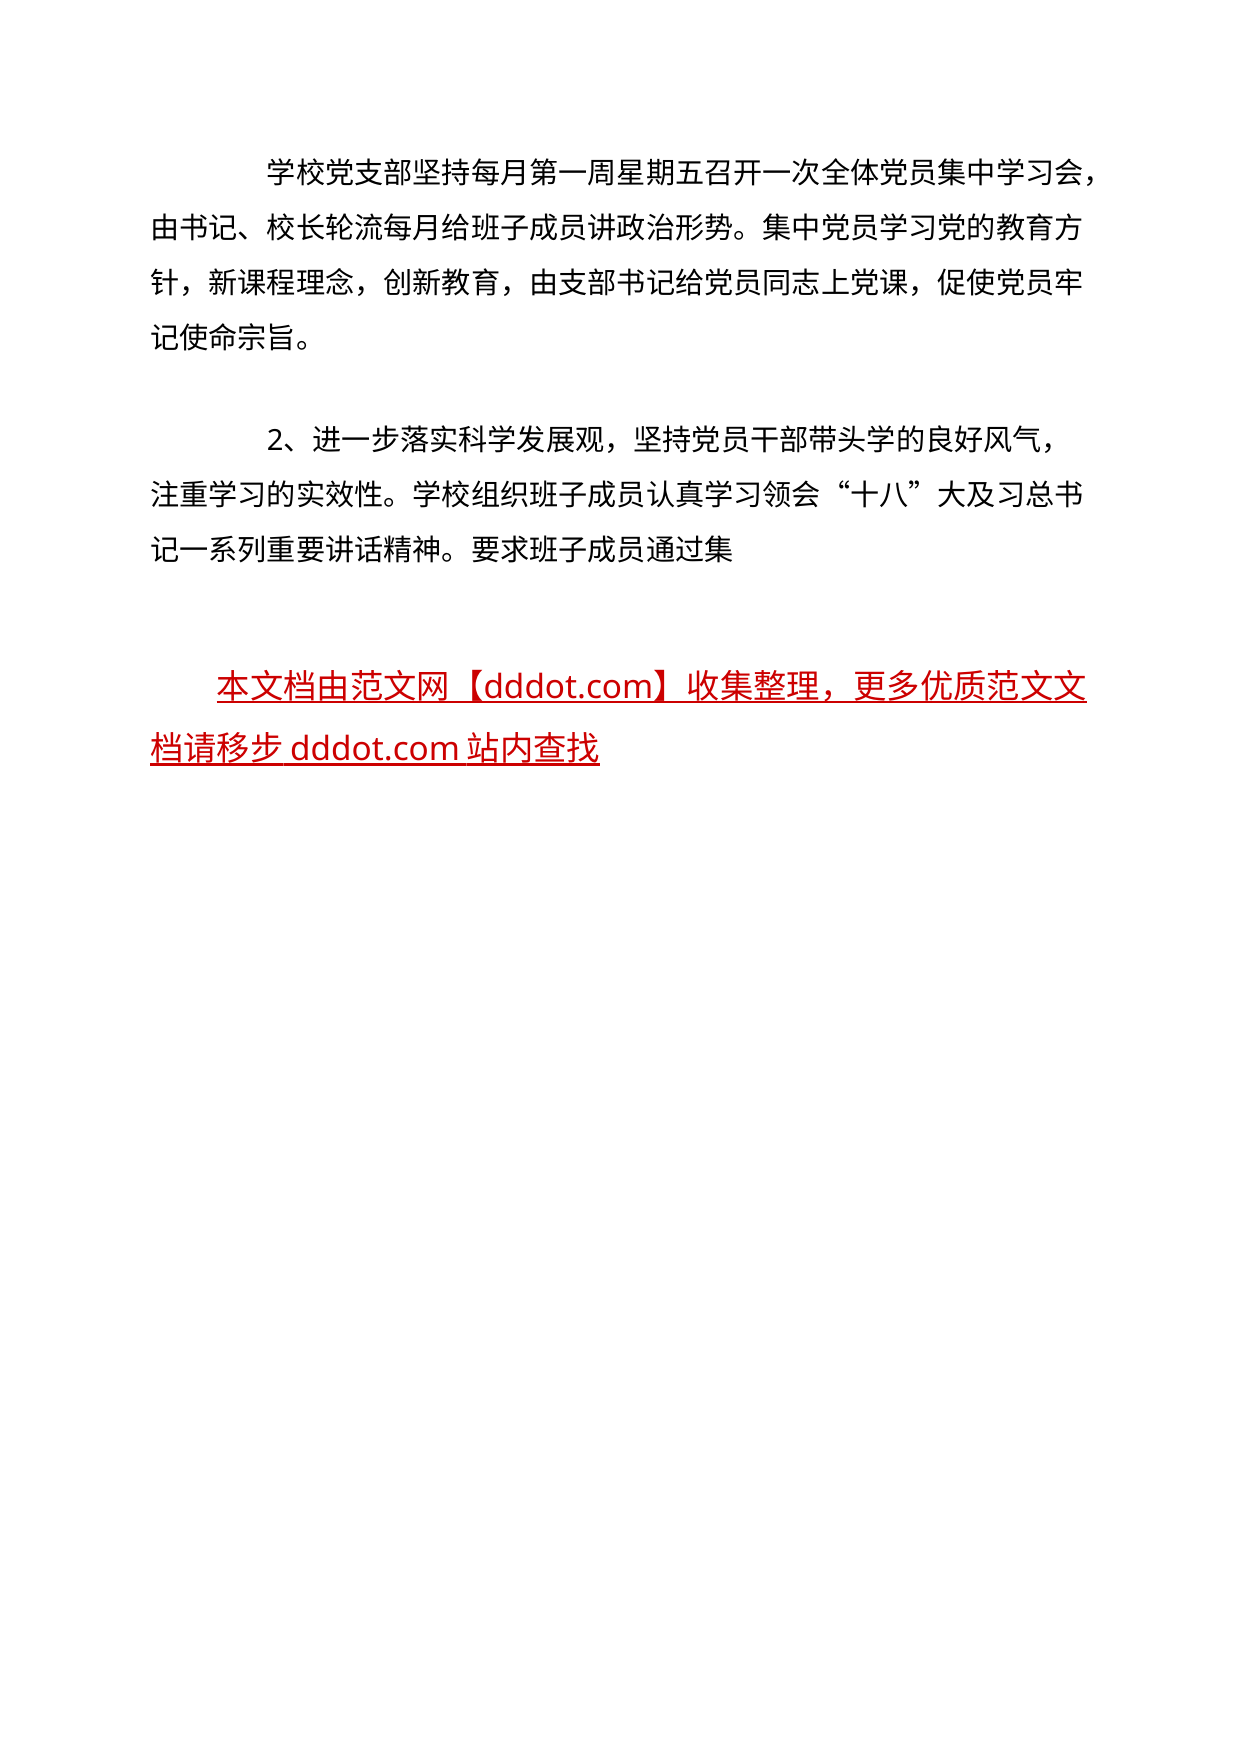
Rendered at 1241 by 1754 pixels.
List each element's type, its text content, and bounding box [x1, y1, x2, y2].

text 本文档由范文网【dddot.com】收集整理，更多优质范文文档请移步dddot.com站内查找 [150, 659, 1090, 771]
text 2、进一步落实科学发展观，坚持党员干部带头学的良好风气，注重学习的实效性。学校组织班子成员认真学习领会“十八”大及习总书记一系列重要讲话精神。要求班子成员通过集 [150, 416, 1090, 569]
text 学校党支部坚持每月第一周星期五召开一次全体党员集中学习会，由书记、校长轮流每月给班子成员讲政治形势。集中党员学习党的教育方针，新课程理念，创新教育，由支部书记给党员同志上党课，促使党员牢记使命宗旨。 [150, 150, 1090, 357]
